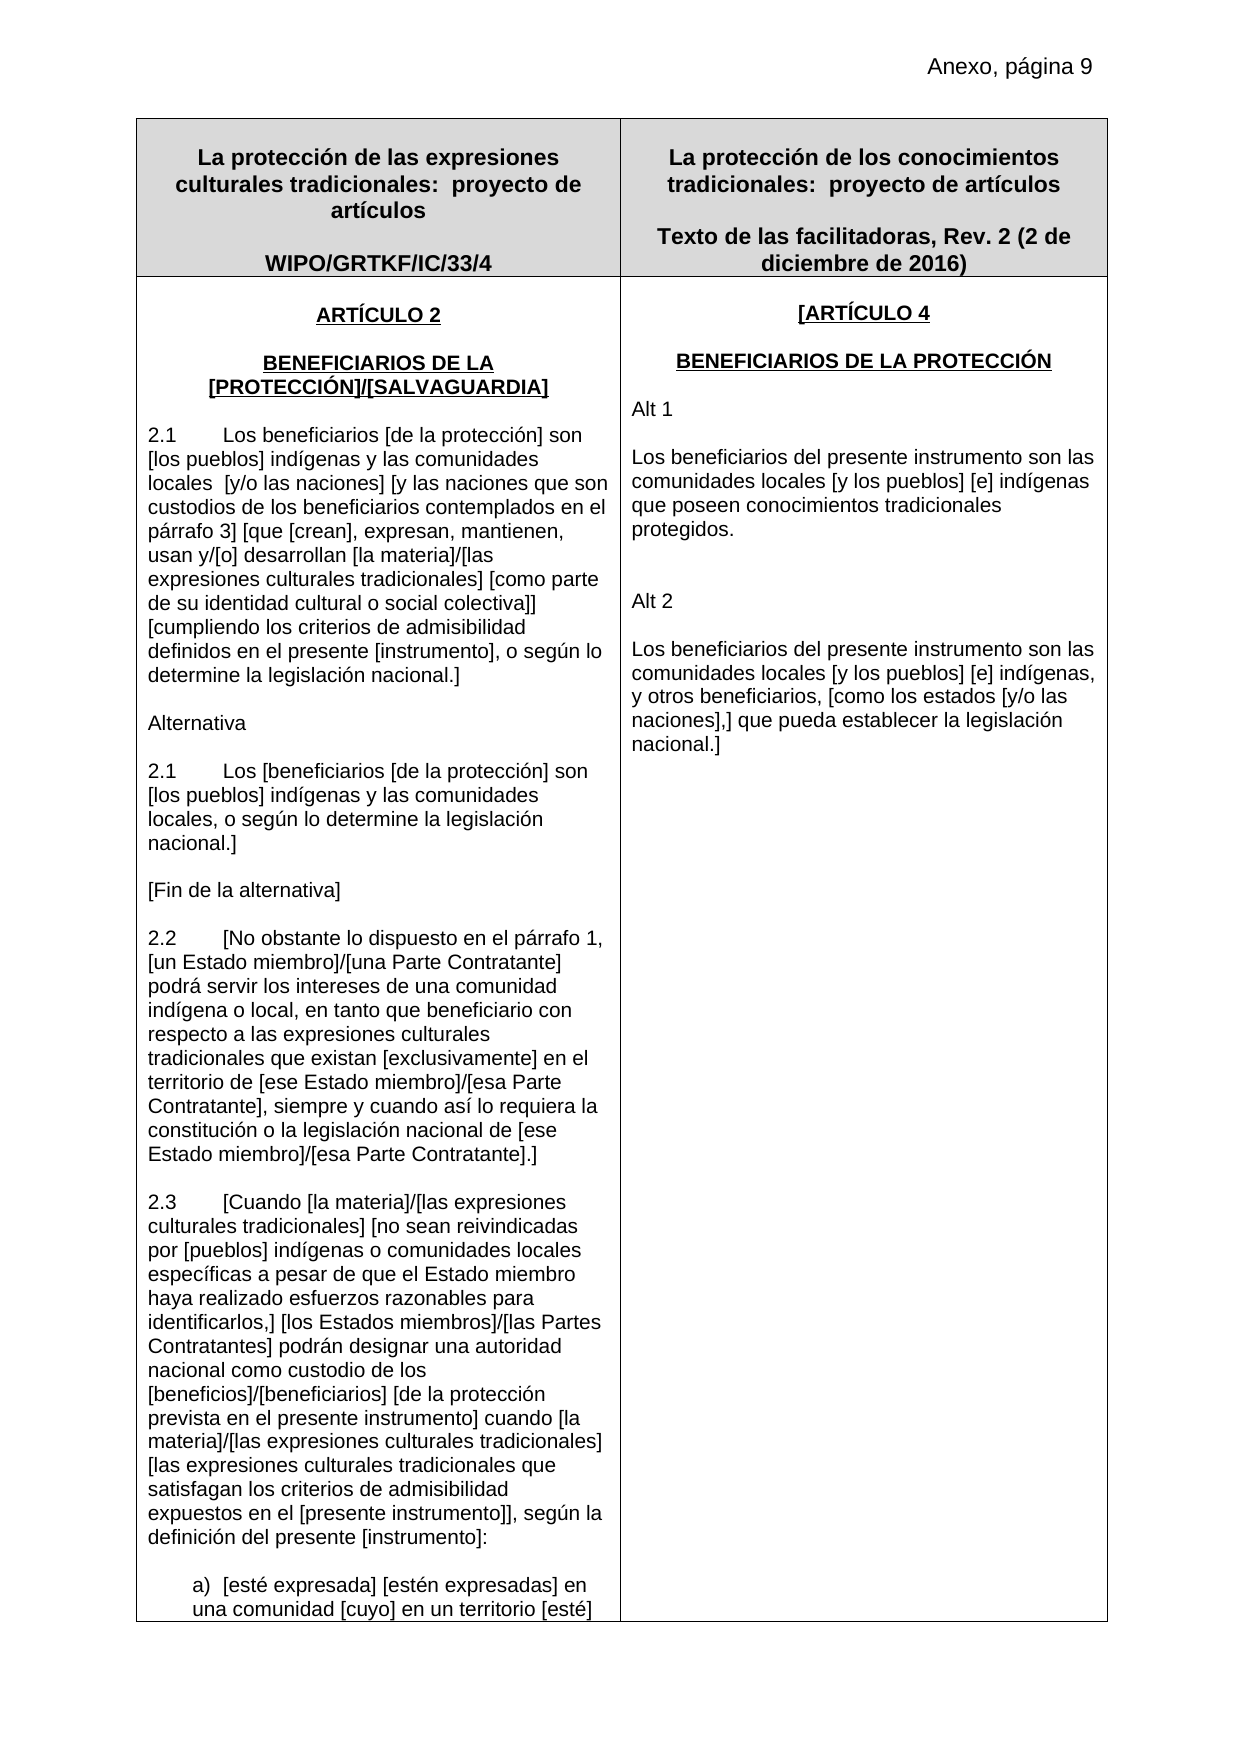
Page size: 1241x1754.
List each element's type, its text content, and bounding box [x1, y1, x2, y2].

table_header La protección de los conocimientos tradicionales: proyecto de artículos Texto de las facilitadoras, Rev. 2 (2 de diciembre de 2016) [621, 119, 1107, 276]
table_header La protección de las expresiones culturales tradicionales: proyecto de artículos WIPO/GRTKF/IC/33/4 [137, 119, 620, 276]
